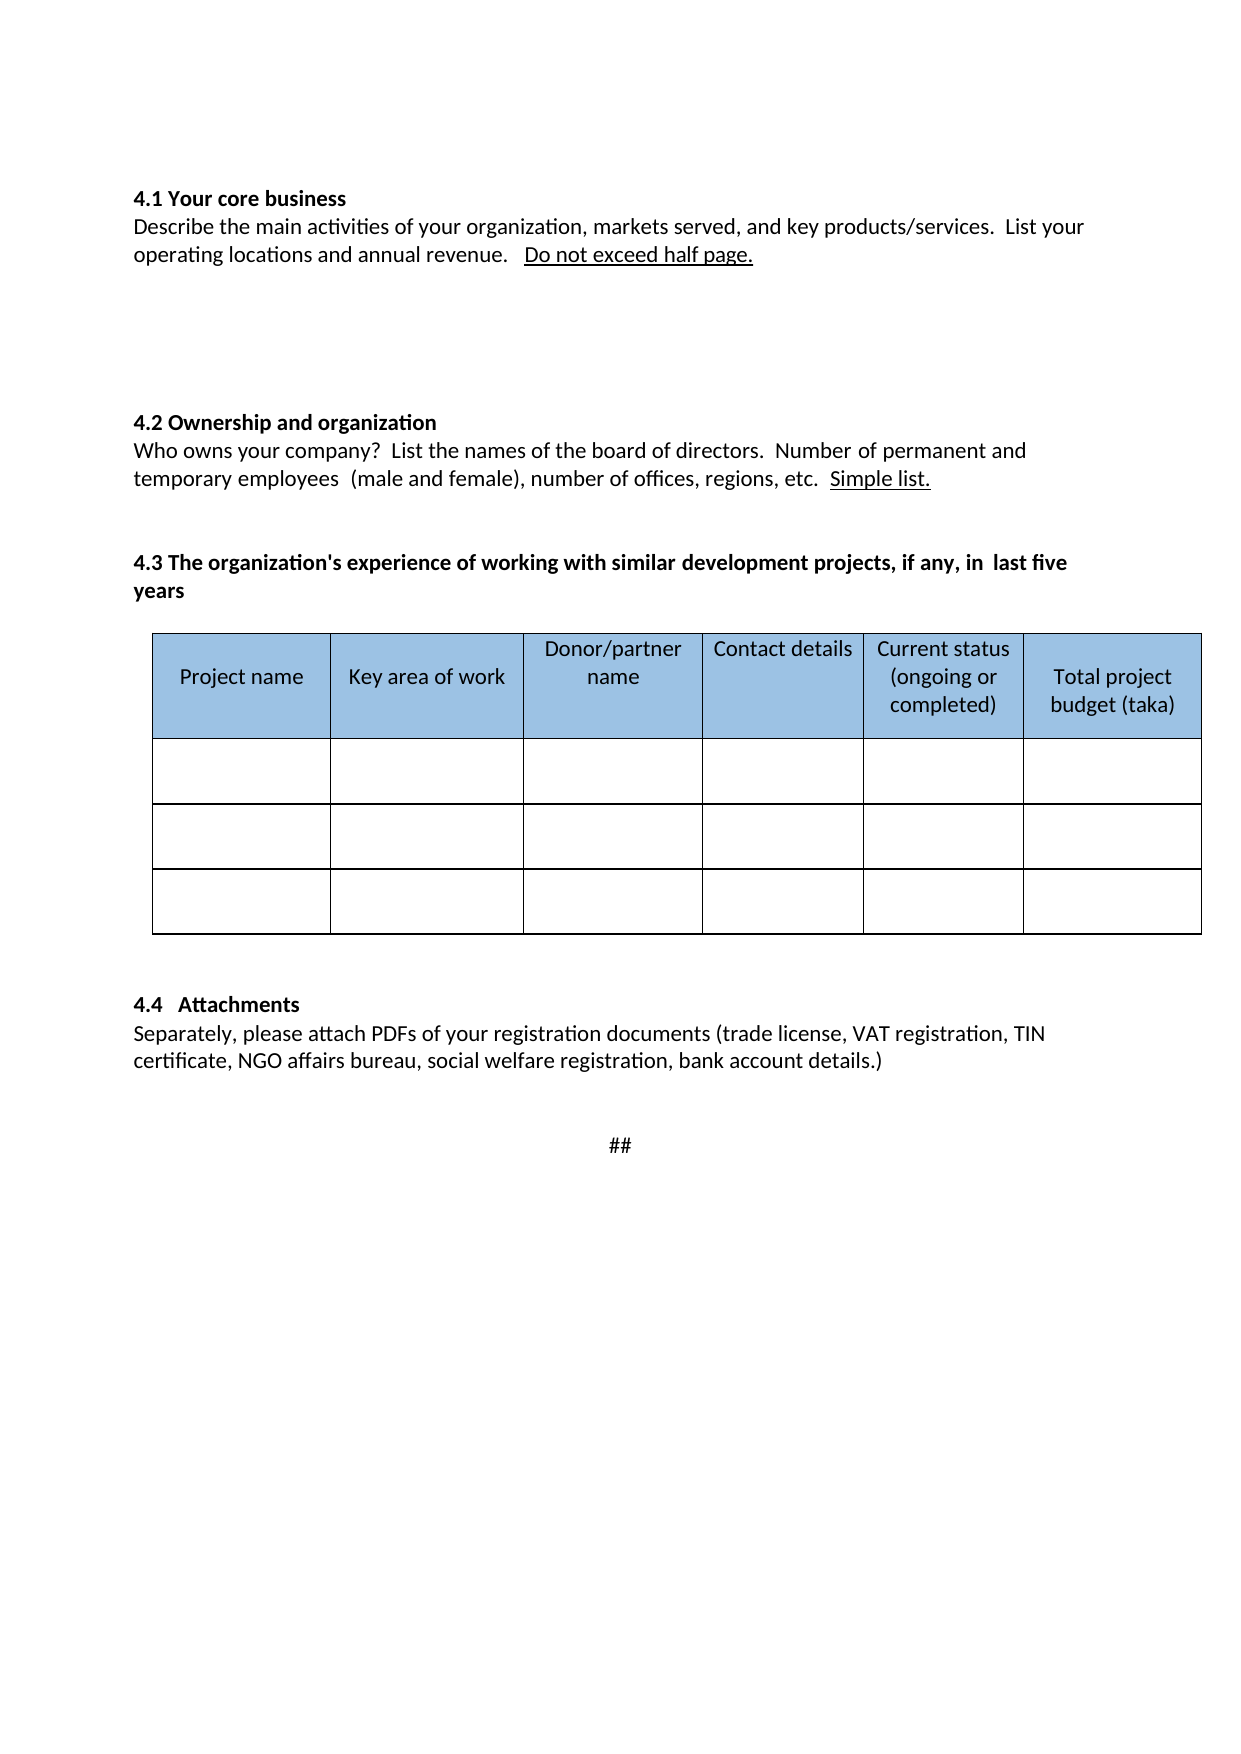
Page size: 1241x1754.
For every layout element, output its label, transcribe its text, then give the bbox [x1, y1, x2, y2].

table_cell [524, 870, 702, 933]
table_cell [153, 870, 330, 933]
text 4.3 The organization's experience of working with similar development projects, if any, in last five years [133, 548, 1107, 604]
text 4.4 Attachments [133, 991, 1107, 1019]
text Who owns your company? List the names of the board of directors. Number of permanent and temporary employees (male and female), number of offices, regions, etc. Simple list. [133, 436, 1107, 492]
table_cell [864, 739, 1023, 803]
text ## [133, 1131, 1107, 1159]
table_cell [524, 739, 702, 803]
table_header Current status (ongoing or completed) [864, 634, 1023, 738]
table_header Key area of work [331, 634, 523, 738]
table_cell [1024, 805, 1201, 868]
table_cell [153, 805, 330, 868]
table_header Total project budget (taka) [1024, 634, 1201, 738]
table_header Project name [153, 634, 330, 738]
table_cell [153, 739, 330, 803]
table_cell [1024, 739, 1201, 803]
text 4.1 Your core business [133, 184, 1107, 212]
table_cell [524, 805, 702, 868]
text Describe the main activities of your organization, markets served, and key products/services. List your operating locations and annual revenue. Do not exceed half page. [133, 212, 1107, 268]
table_cell [703, 870, 863, 933]
table_cell [331, 805, 523, 868]
table_header Contact details [703, 634, 863, 738]
table_cell [331, 739, 523, 803]
table_header Donor/partner name [524, 634, 702, 738]
table_cell [703, 805, 863, 868]
table_cell [1024, 870, 1201, 933]
text Separately, please attach PDFs of your registration documents (trade license, VAT registration, TIN certificate, NGO affairs bureau, social welfare registration, bank account details.) [133, 1019, 1107, 1075]
table_cell [864, 870, 1023, 933]
table_cell [864, 805, 1023, 868]
table_cell [703, 739, 863, 803]
table_cell [331, 870, 523, 933]
text 4.2 Ownership and organization [133, 408, 1107, 436]
